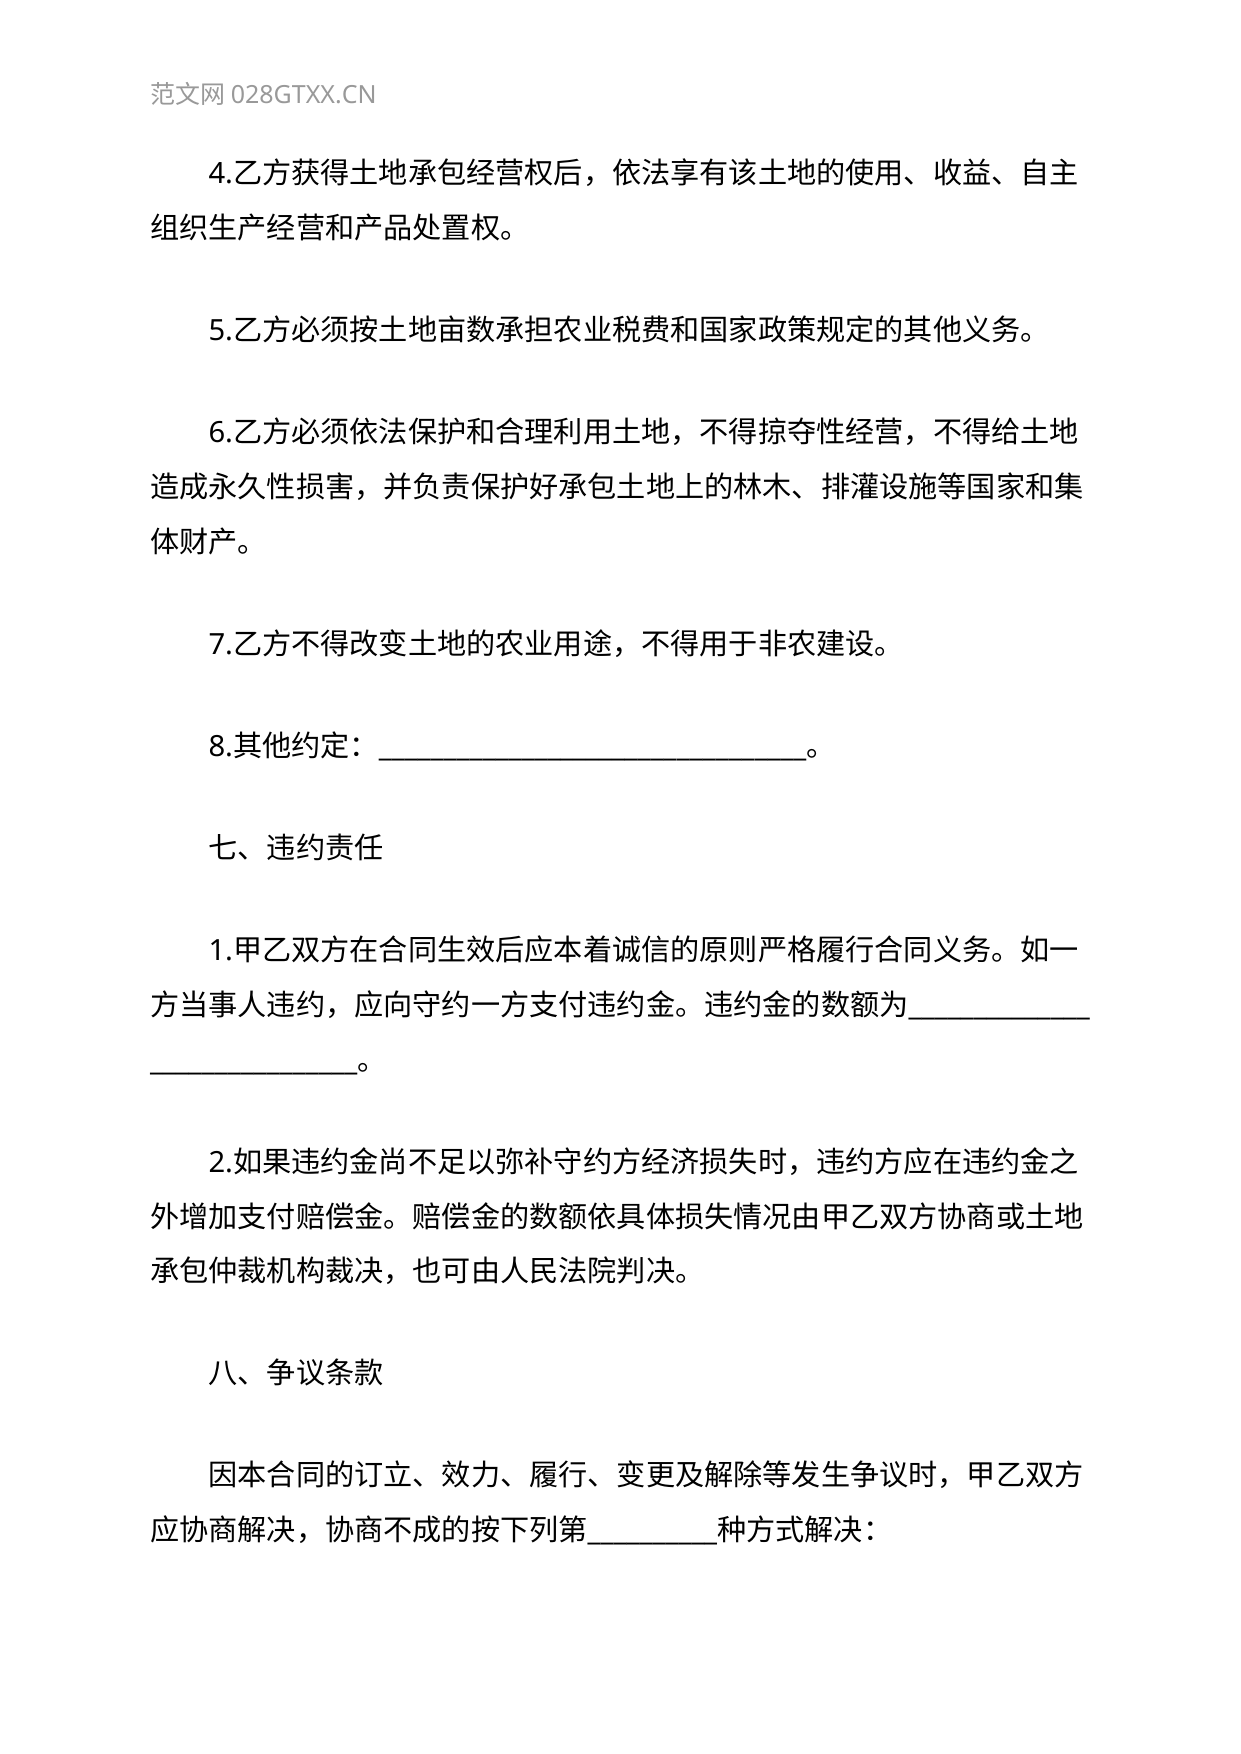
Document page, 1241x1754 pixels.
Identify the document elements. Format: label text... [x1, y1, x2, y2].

text 因本合同的订立、效力、履行、变更及解除等发生争议时，甲乙双方应协商解决，协商不成的按下列第__________种方式解决： [150, 1452, 1090, 1549]
text 7.乙方不得改变土地的农业用途，不得用于非农建设。 [150, 620, 1090, 663]
text 七、违约责任 [150, 824, 1090, 867]
text 八、争议条款 [150, 1350, 1090, 1392]
text 6.乙方必须依法保护和合理利用土地，不得掠夺性经营，不得给土地造成永久性损害，并负责保护好承包土地上的林木、排灌设施等国家和集体财产。 [150, 409, 1090, 561]
text 1.甲乙双方在合同生效后应本着诚信的原则严格履行合同义务。如一方当事人违约，应向守约一方支付违约金。违约金的数额为______________________________。 [150, 926, 1090, 1078]
text 8.其他约定：_________________________________。 [150, 722, 1090, 765]
text 2.如果违约金尚不足以弥补守约方经济损失时，违约方应在违约金之外增加支付赔偿金。赔偿金的数额依具体损失情况由甲乙双方协商或土地承包仲裁机构裁决，也可由人民法院判决。 [150, 1138, 1090, 1290]
text 4.乙方获得土地承包经营权后，依法享有该土地的使用、收益、自主组织生产经营和产品处置权。 [150, 150, 1090, 247]
text 5.乙方必须按土地亩数承担农业税费和国家政策规定的其他义务。 [150, 307, 1090, 349]
